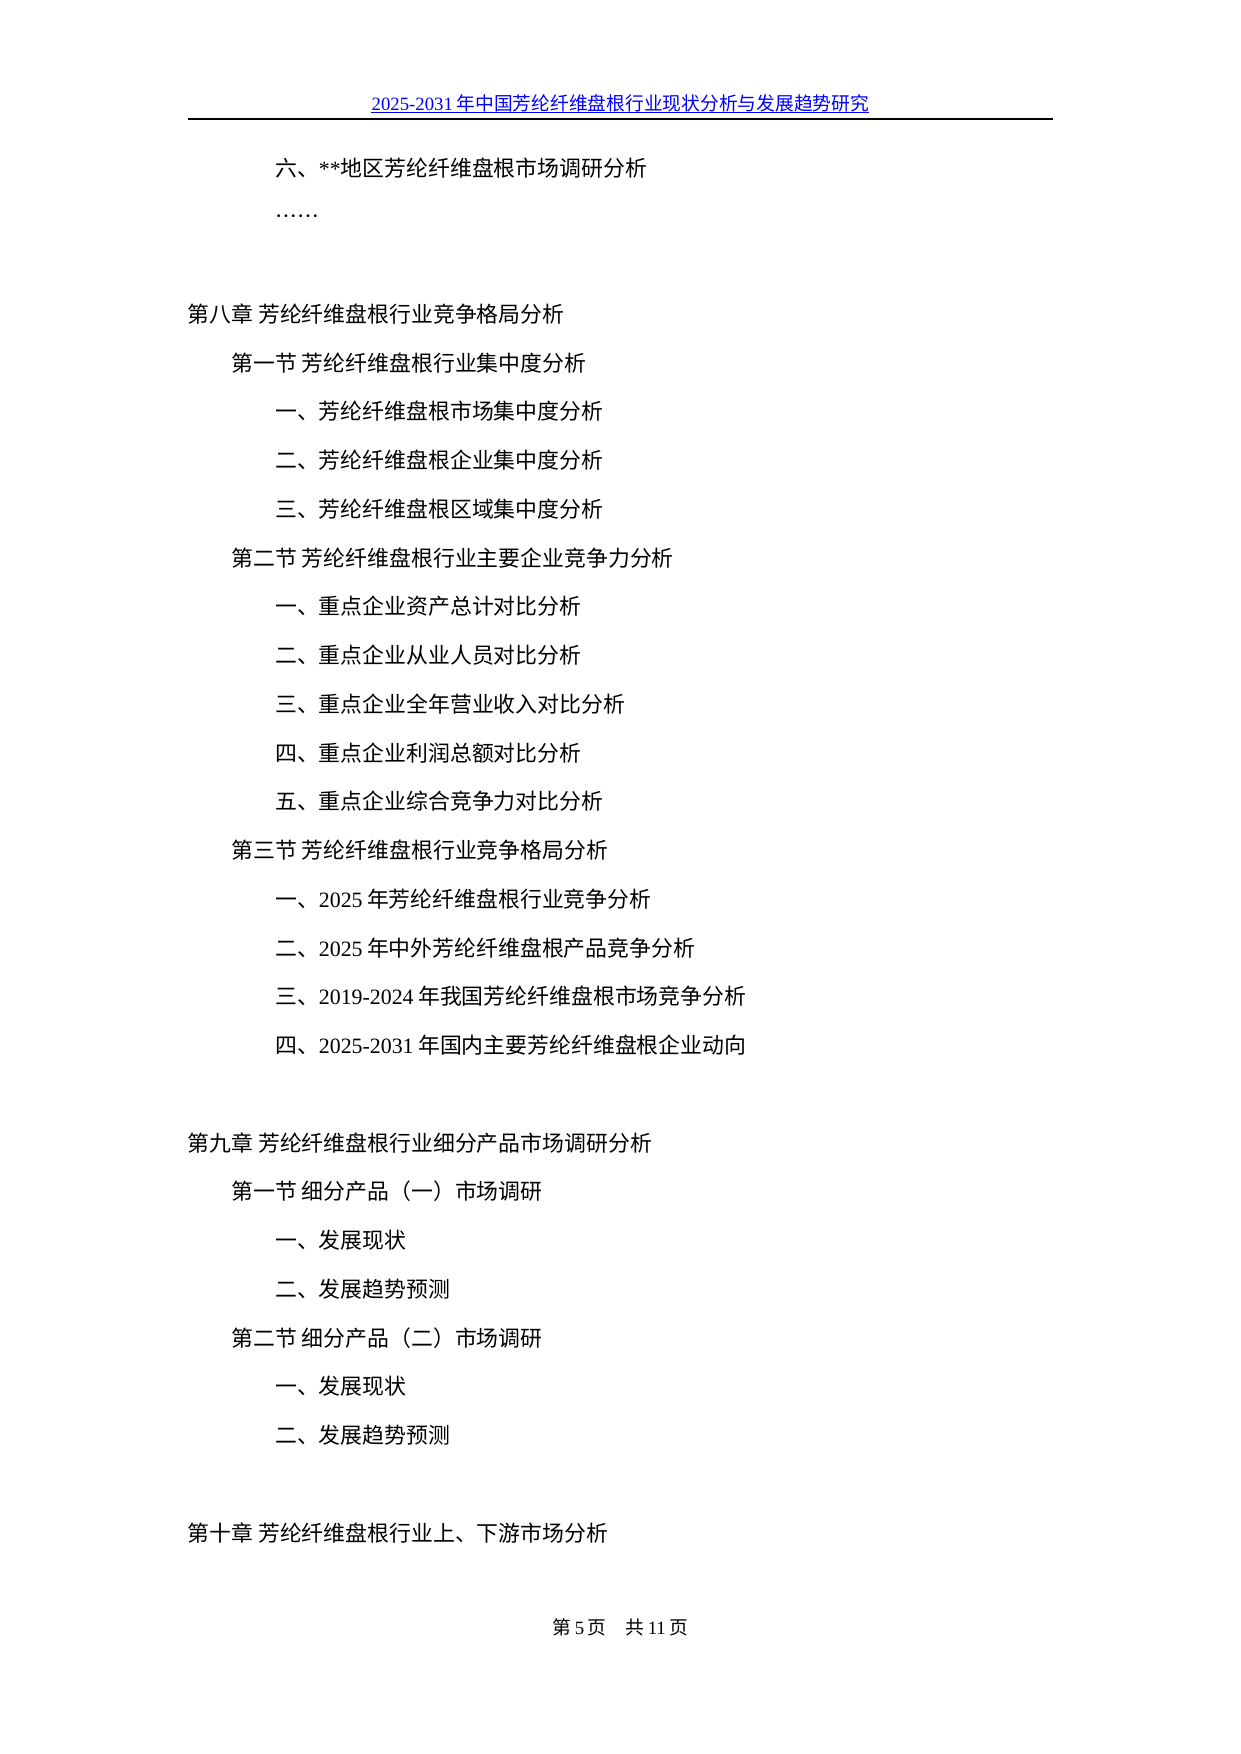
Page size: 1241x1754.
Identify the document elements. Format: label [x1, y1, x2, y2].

text [187, 150, 1053, 1548]
